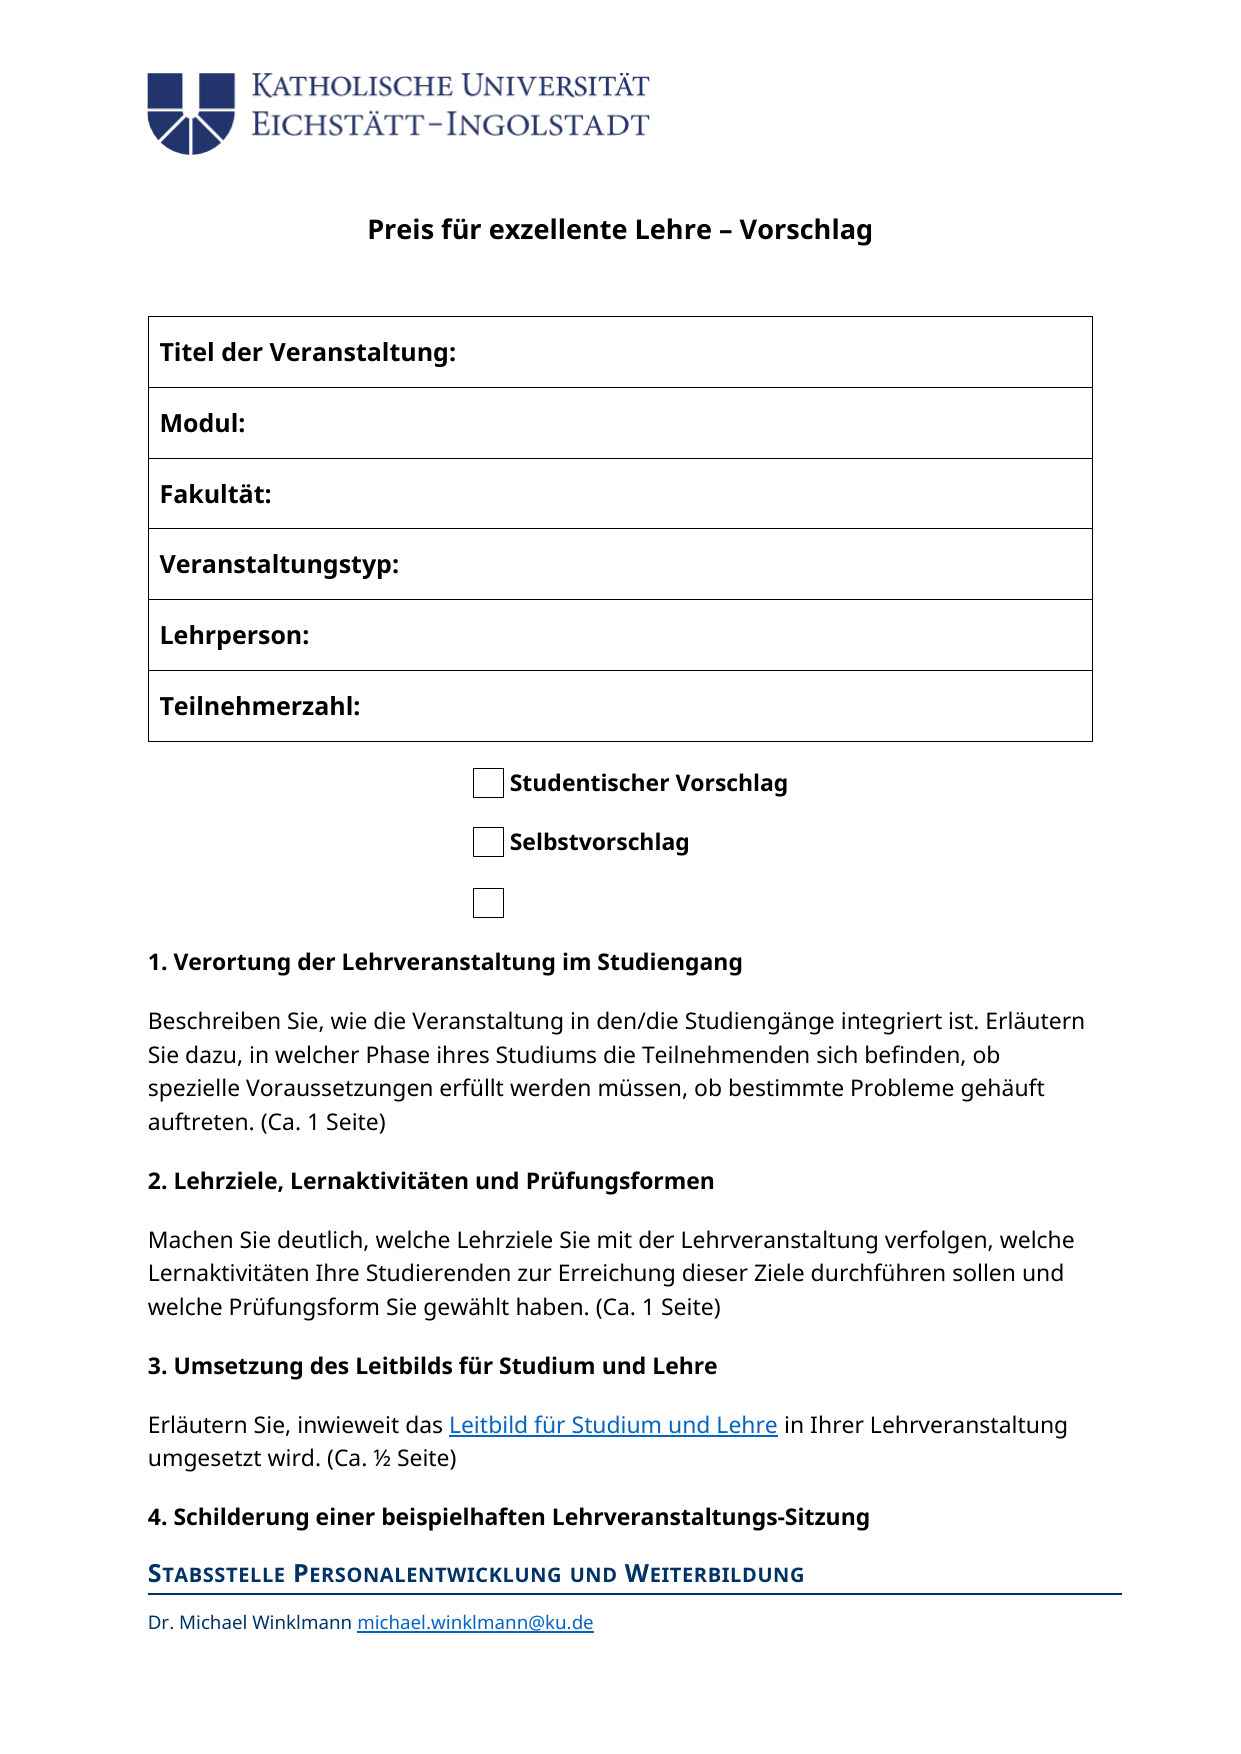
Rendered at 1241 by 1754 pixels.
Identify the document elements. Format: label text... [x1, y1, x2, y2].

table_cell Modul: [149, 388, 1092, 457]
table_cell Teilnehmerzahl: [149, 671, 1092, 741]
picture [147, 73, 650, 155]
table_cell Fakultät: [149, 459, 1092, 528]
table_header Titel der Veranstaltung: [149, 317, 1092, 387]
text Preis für exzellente Lehre – Vorschlag [148, 210, 1093, 247]
text 2. Lehrziele, Lernaktivitäten und Prüfungsformen [148, 1165, 1093, 1196]
text Erläutern Sie, inwieweit das Leitbild für Studium und Lehre in Ihrer Lehrveranstaltung umgesetzt wird. (Ca. ½ Seite) [148, 1409, 1093, 1474]
text Selbstvorschlag [472, 826, 1093, 857]
text Studentischer Vorschlag [472, 767, 1093, 798]
text Beschreiben Sie, wie die Veranstaltung in den/die Studiengänge integriert ist. Erläutern Sie dazu, in welcher Phase ihres Studiums die Teilnehmenden sich befinden, ob spezielle Voraussetzungen erfüllt werden müssen, ob bestimmte Probleme gehäuft auftreten. (Ca. 1 Seite) [148, 1005, 1093, 1137]
text Machen Sie deutlich, welche Lehrziele Sie mit der Lehrveranstaltung verfolgen, welche Lernaktivitäten Ihre Studierenden zur Erreichung dieser Ziele durchführen sollen und welche Prüfungsform Sie gewählt haben. (Ca. 1 Seite) [148, 1224, 1093, 1322]
text 1. Verortung der Lehrveranstaltung im Studiengang [148, 946, 1093, 977]
text 3. Umsetzung des Leitbilds für Studium und Lehre [148, 1350, 1093, 1381]
table_cell Veranstaltungstyp: [149, 529, 1092, 599]
table_cell Lehrperson: [149, 600, 1092, 670]
text 4. Schilderung einer beispielhaften Lehrveranstaltungs-Sitzung [148, 1501, 1093, 1532]
